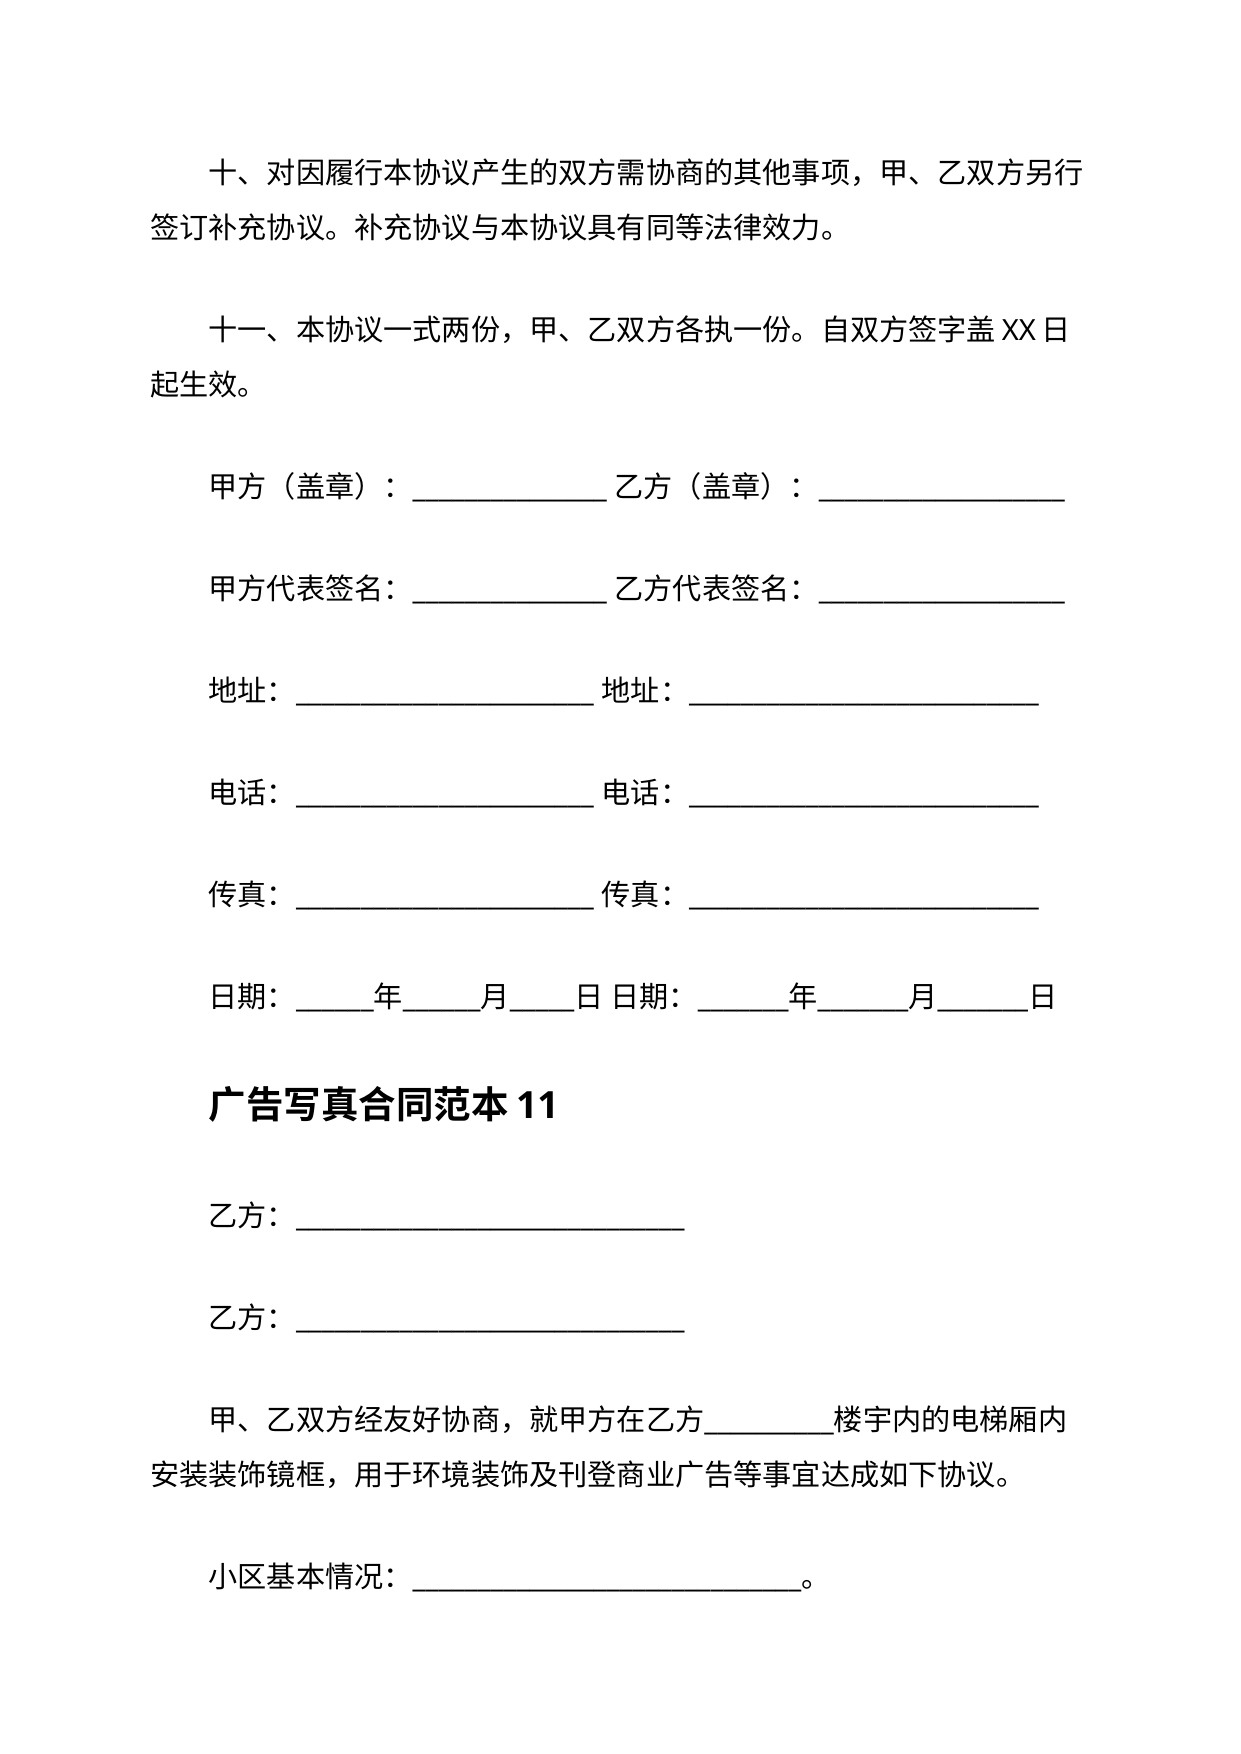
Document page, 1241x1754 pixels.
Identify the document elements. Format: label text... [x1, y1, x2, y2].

text 十一、本协议一式两份，甲、乙双方各执一份。自双方签字盖XX日起生效。 [150, 307, 1090, 404]
text 十、对因履行本协议产生的双方需协商的其他事项，甲、乙双方另行签订补充协议。补充协议与本协议具有同等法律效力。 [150, 150, 1090, 247]
text 小区基本情况：______________________________。 [150, 1554, 1090, 1596]
text 甲方（盖章）：_______________ 乙方（盖章）：___________________ [150, 463, 1090, 506]
text 乙方：______________________________ [150, 1193, 1090, 1235]
text 广告写真合同范本11 [150, 1075, 1090, 1130]
text 地址：_______________________ 地址：___________________________ [150, 667, 1090, 710]
text 乙方：______________________________ [150, 1295, 1090, 1337]
text 甲方代表签名：_______________ 乙方代表签名：___________________ [150, 565, 1090, 608]
text 传真：_______________________ 传真：___________________________ [150, 871, 1090, 914]
text 电话：_______________________ 电话：___________________________ [150, 769, 1090, 812]
text 日期：______年______月_____日 日期：_______年_______月_______日 [150, 973, 1090, 1016]
text 甲、乙双方经友好协商，就甲方在乙方__________楼宇内的电梯厢内安装装饰镜框，用于环境装饰及刊登商业广告等事宜达成如下协议。 [150, 1397, 1090, 1494]
